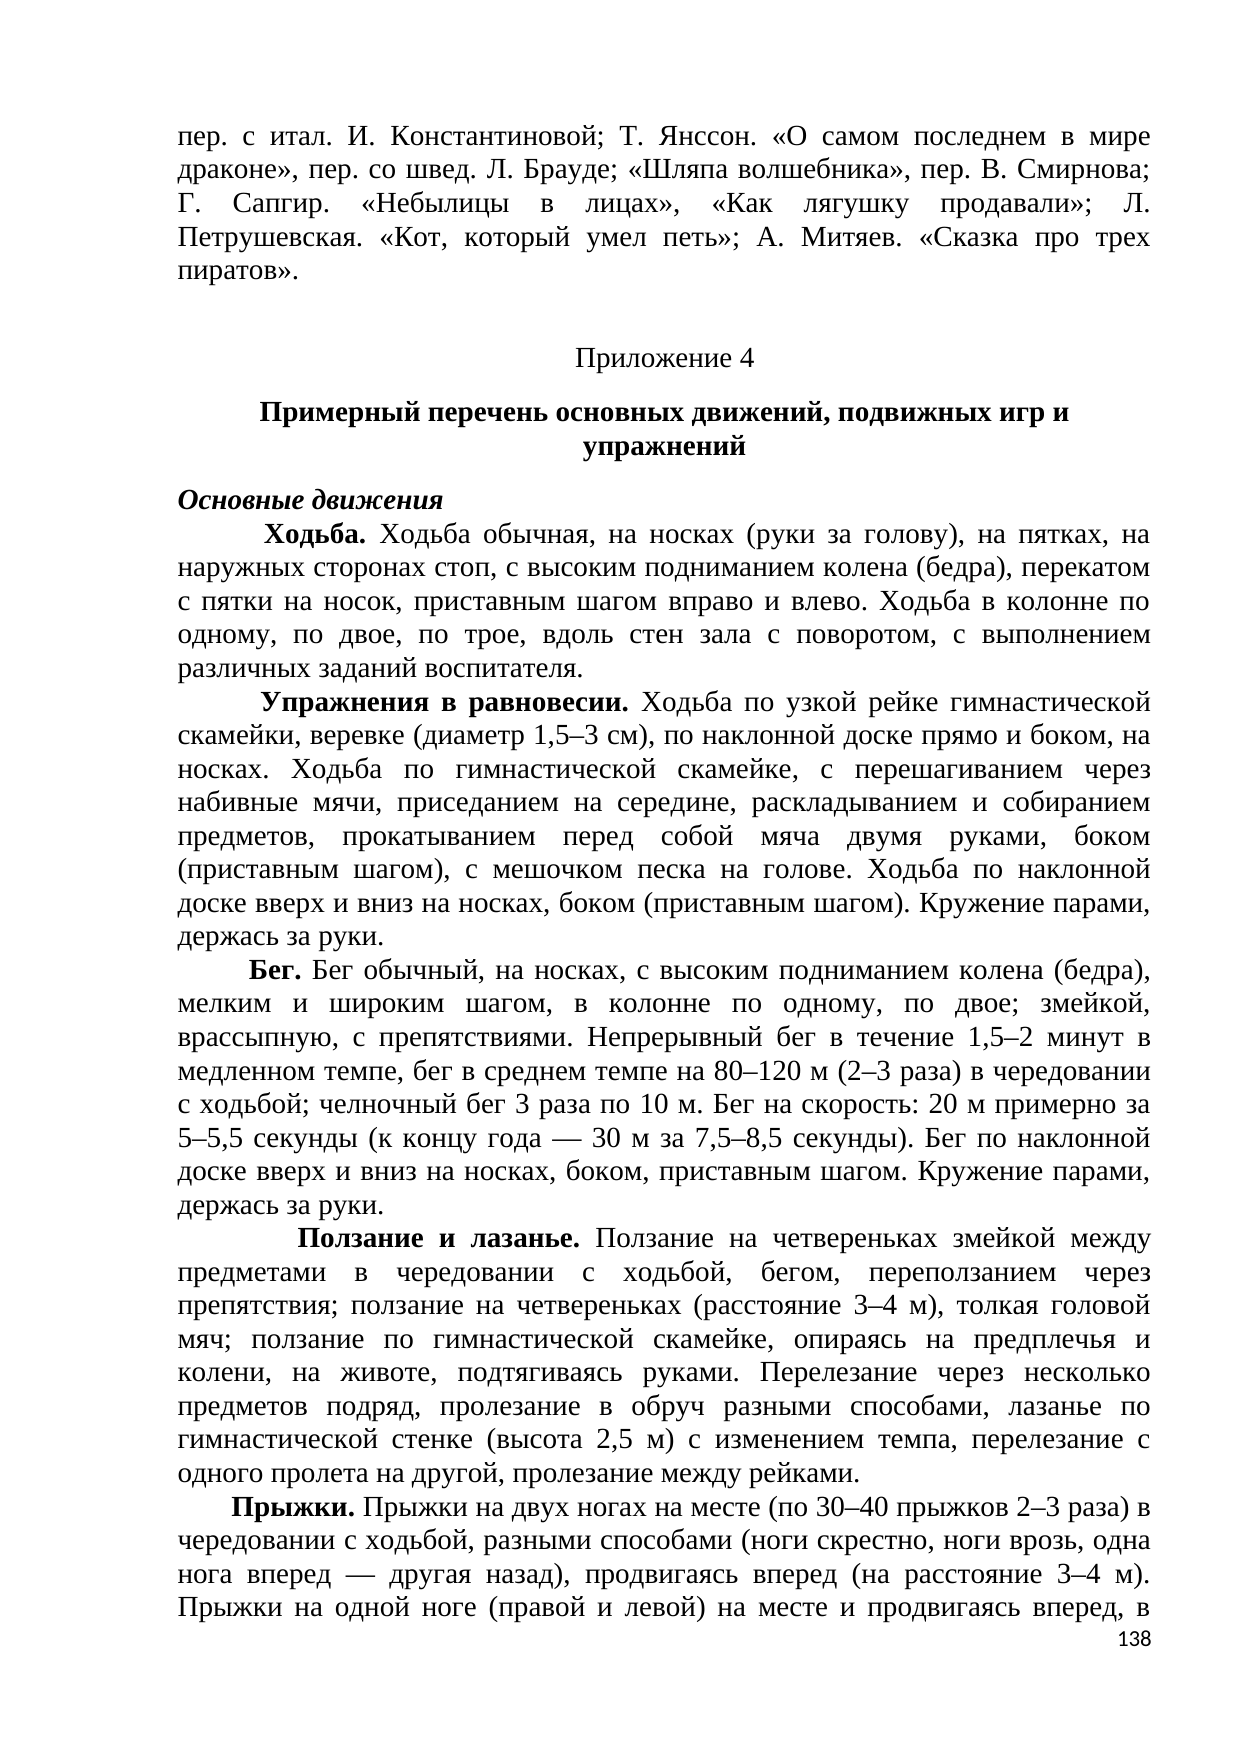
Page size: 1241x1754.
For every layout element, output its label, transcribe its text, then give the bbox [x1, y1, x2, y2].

text Приложение 4 [177, 340, 1152, 374]
text Бег. Бег обычный, на носках, с высоким подниманием колена (бедра), мелким и широким шагом, в колонне по одному, по двое; змейкой, врассыпную, с препятствиями. Непрерывный бег в течение 1,5–2 минут в медленном темпе, бег в среднем темпе на 80–120 м (2–3 раза) в чередовании с ходьбой; челночный бег 3 раза по 10 м. Бег на скорость: 20 м примерно за 5–5,5 секунды (к концу года — 30 м за 7,5–8,5 секунды). Бег по наклонной доске вверх и вниз на носках, боком, приставным шагом. Кружение парами, держась за руки. [177, 952, 1152, 1220]
text Примерный перечень основных движений, подвижных игр и упражнений [177, 394, 1152, 462]
text Ходьба. Ходьба обычная, на носках (руки за голову), на пятках, на наружных сторонах стоп, с высоким подниманием колена (бедра), перекатом с пятки на носок, приставным шагом вправо и влево. Ходьба в колонне по одному, по двое, по трое, вдоль стен зала с поворотом, с выполнением различных заданий воспитателя. [177, 516, 1152, 684]
text Основные движения [177, 482, 1152, 516]
text Ползание и лазанье. Ползание на четвереньках змейкой между предметами в чередовании с ходьбой, бегом, переползанием через препятствия; ползание на четвереньках (расстояние 3–4 м), толкая головой мяч; ползание по гимнастической скамейке, опираясь на предплечья и колени, на животе, подтягиваясь руками. Перелезание через несколько предметов подряд, пролезание в обруч разными способами, лазанье по гимнастической стенке (высота 2,5 м) с изменением темпа, перелезание с одного пролета на другой, пролезание между рейками. [177, 1220, 1152, 1489]
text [177, 118, 1152, 286]
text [177, 1489, 1152, 1623]
text Упражнения в равновесии. Ходьба по узкой рейке гимнастической скамейки, веревке (диаметр 1,5–3 см), по наклонной доске прямо и боком, на носках. Ходьба по гимнастической скамейке, с перешагиванием через набивные мячи, приседанием на середине, раскладыванием и собиранием предметов, прокатыванием перед собой мяча двумя руками, боком (приставным шагом), с мешочком песка на голове. Ходьба по наклонной доске вверх и вниз на носках, боком (приставным шагом). Кружение парами, держась за руки. [177, 684, 1152, 952]
